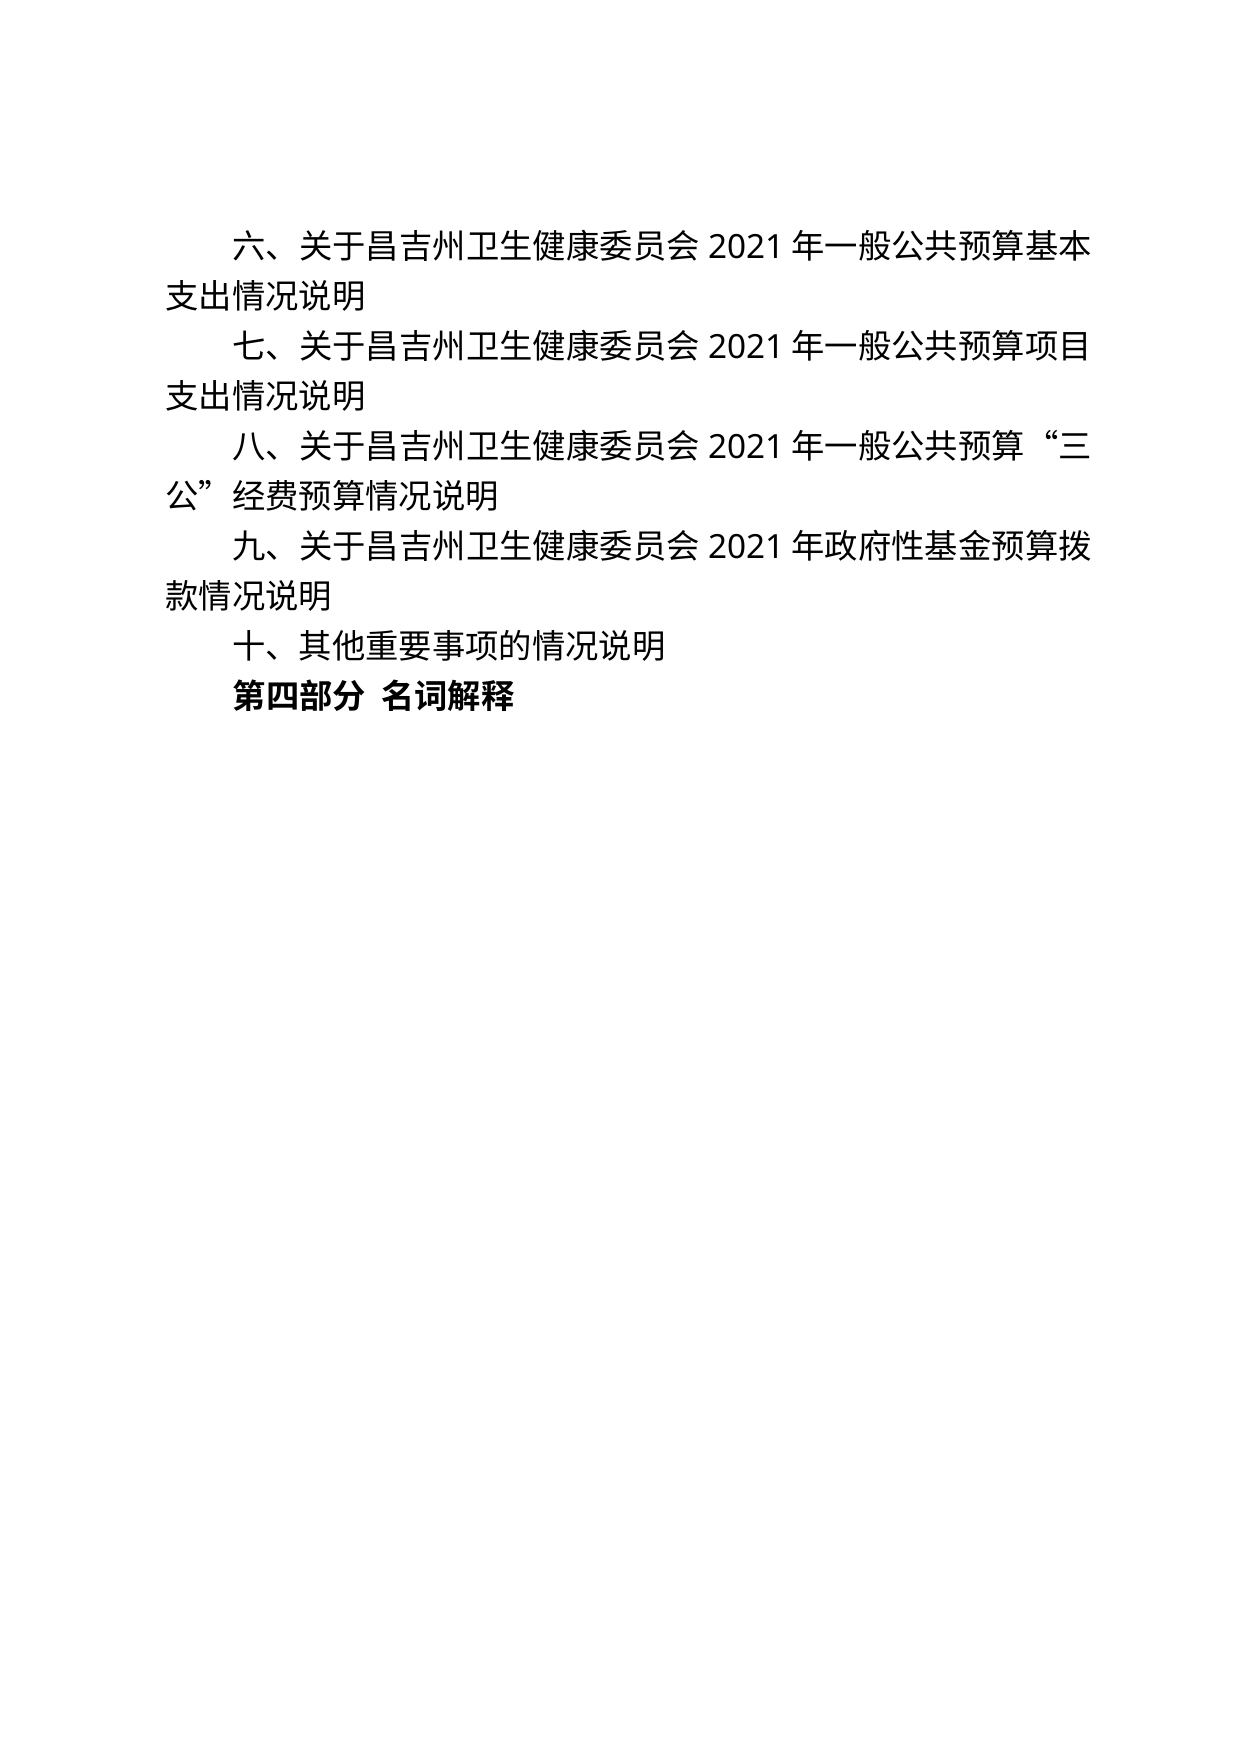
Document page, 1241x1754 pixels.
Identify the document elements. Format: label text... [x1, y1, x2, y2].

text 第四部分 名词解释 [165, 668, 1092, 718]
text 十、其他重要事项的情况说明 [165, 618, 1092, 668]
text 六、关于昌吉州卫生健康委员会2021年一般公共预算基本支出情况说明 [165, 218, 1092, 318]
text 八、关于昌吉州卫生健康委员会2021年一般公共预算“三公”经费预算情况说明 [165, 418, 1092, 518]
text 九、关于昌吉州卫生健康委员会2021年政府性基金预算拨款情况说明 [165, 518, 1092, 618]
text 七、关于昌吉州卫生健康委员会2021年一般公共预算项目支出情况说明 [165, 318, 1092, 418]
